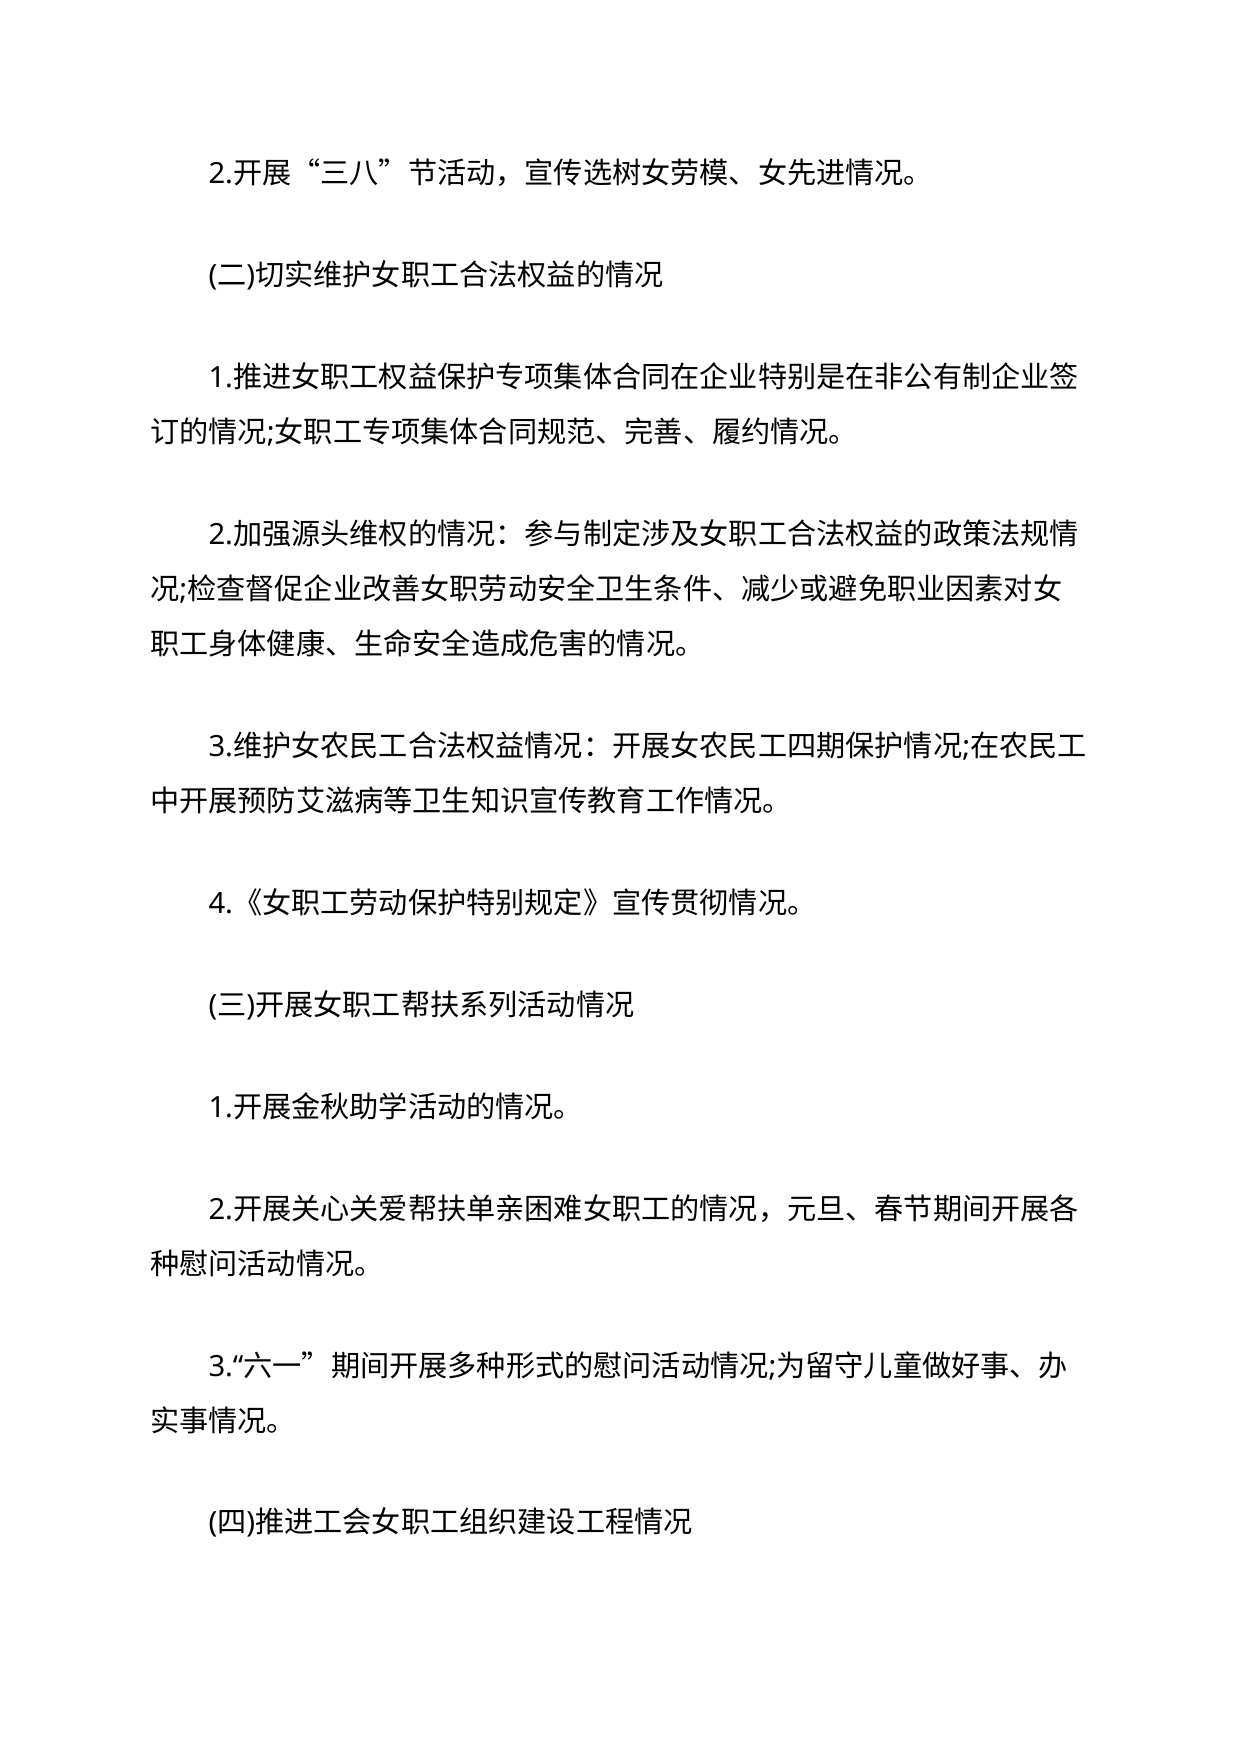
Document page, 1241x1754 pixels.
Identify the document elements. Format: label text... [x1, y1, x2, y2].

text 2.开展关心关爱帮扶单亲困难女职工的情况，元旦、春节期间开展各种慰问活动情况。 [150, 1185, 1090, 1283]
text (三)开展女职工帮扶系列活动情况 [150, 981, 1090, 1024]
text 2.加强源头维权的情况：参与制定涉及女职工合法权益的政策法规情况;检查督促企业改善女职劳动安全卫生条件、减少或避免职业因素对女职工身体健康、生命安全造成危害的情况。 [150, 511, 1090, 663]
text 1.开展金秋助学活动的情况。 [150, 1083, 1090, 1126]
text 3.维护女农民工合法权益情况：开展女农民工四期保护情况;在农民工中开展预防艾滋病等卫生知识宣传教育工作情况。 [150, 723, 1090, 820]
text 4.《女职工劳动保护特别规定》宣传贯彻情况。 [150, 879, 1090, 922]
text 1.推进女职工权益保护专项集体合同在企业特别是在非公有制企业签订的情况;女职工专项集体合同规范、完善、履约情况。 [150, 354, 1090, 451]
text 2.开展“三八”节活动，宣传选树女劳模、女先进情况。 [150, 150, 1090, 192]
text (二)切实维护女职工合法权益的情况 [150, 252, 1090, 294]
text (四)推进工会女职工组织建设工程情况 [150, 1499, 1090, 1541]
text 3.“六一”期间开展多种形式的慰问活动情况;为留守儿童做好事、办实事情况。 [150, 1342, 1090, 1439]
